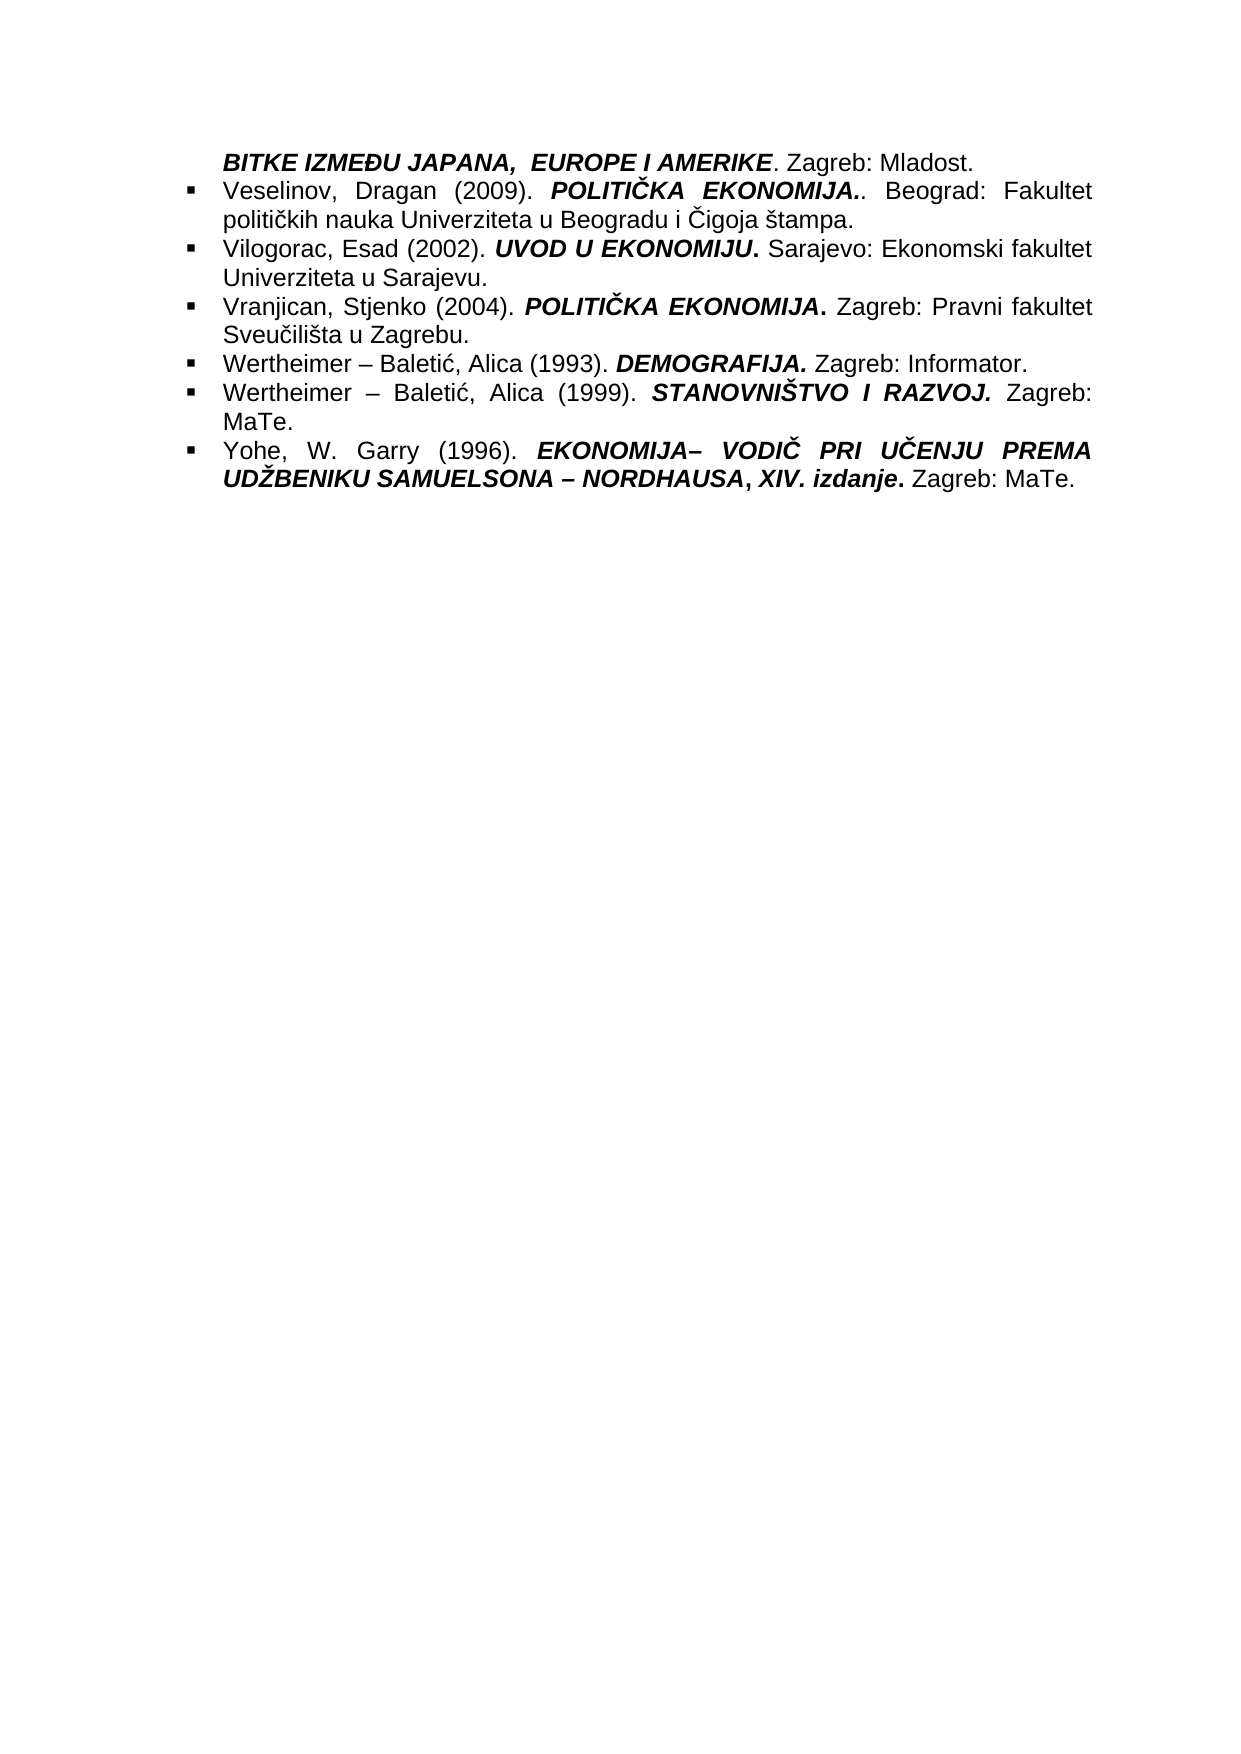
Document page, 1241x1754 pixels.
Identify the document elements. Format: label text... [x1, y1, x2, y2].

list Vranjican, Stjenko (2004). POLITIČKA EKONOMIJA. Zagreb: Pravni fakultet Sveučilišta u Zagrebu. [185, 292, 1093, 349]
list Veselinov, Dragan (2009). POLITIČKA EKONOMIJA.. Beograd: Fakultet političkih nauka Univerziteta u Beogradu i Čigoja štampa. [185, 176, 1093, 234]
list Wertheimer – Baletić, Alica (1999). STANOVNIŠTVO I RAZVOJ. Zagreb: MaTe. [185, 378, 1093, 436]
list Yohe, W. Garry (1996). EKONOMIJA– VODIČ PRI UČENJU PREMA UDŽBENIKU SAMUELSONA – NORDHAUSA, XIV. izdanje. Zagreb: MaTe. [185, 436, 1093, 493]
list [185, 148, 1093, 176]
list Wertheimer – Baletić, Alica (1993). DEMOGRAFIJA. Zagreb: Informator. [185, 349, 1093, 378]
list Vilogorac, Esad (2002). UVOD U EKONOMIJU. Sarajevo: Ekonomski fakultet Univerziteta u Sarajevu. [185, 234, 1093, 292]
